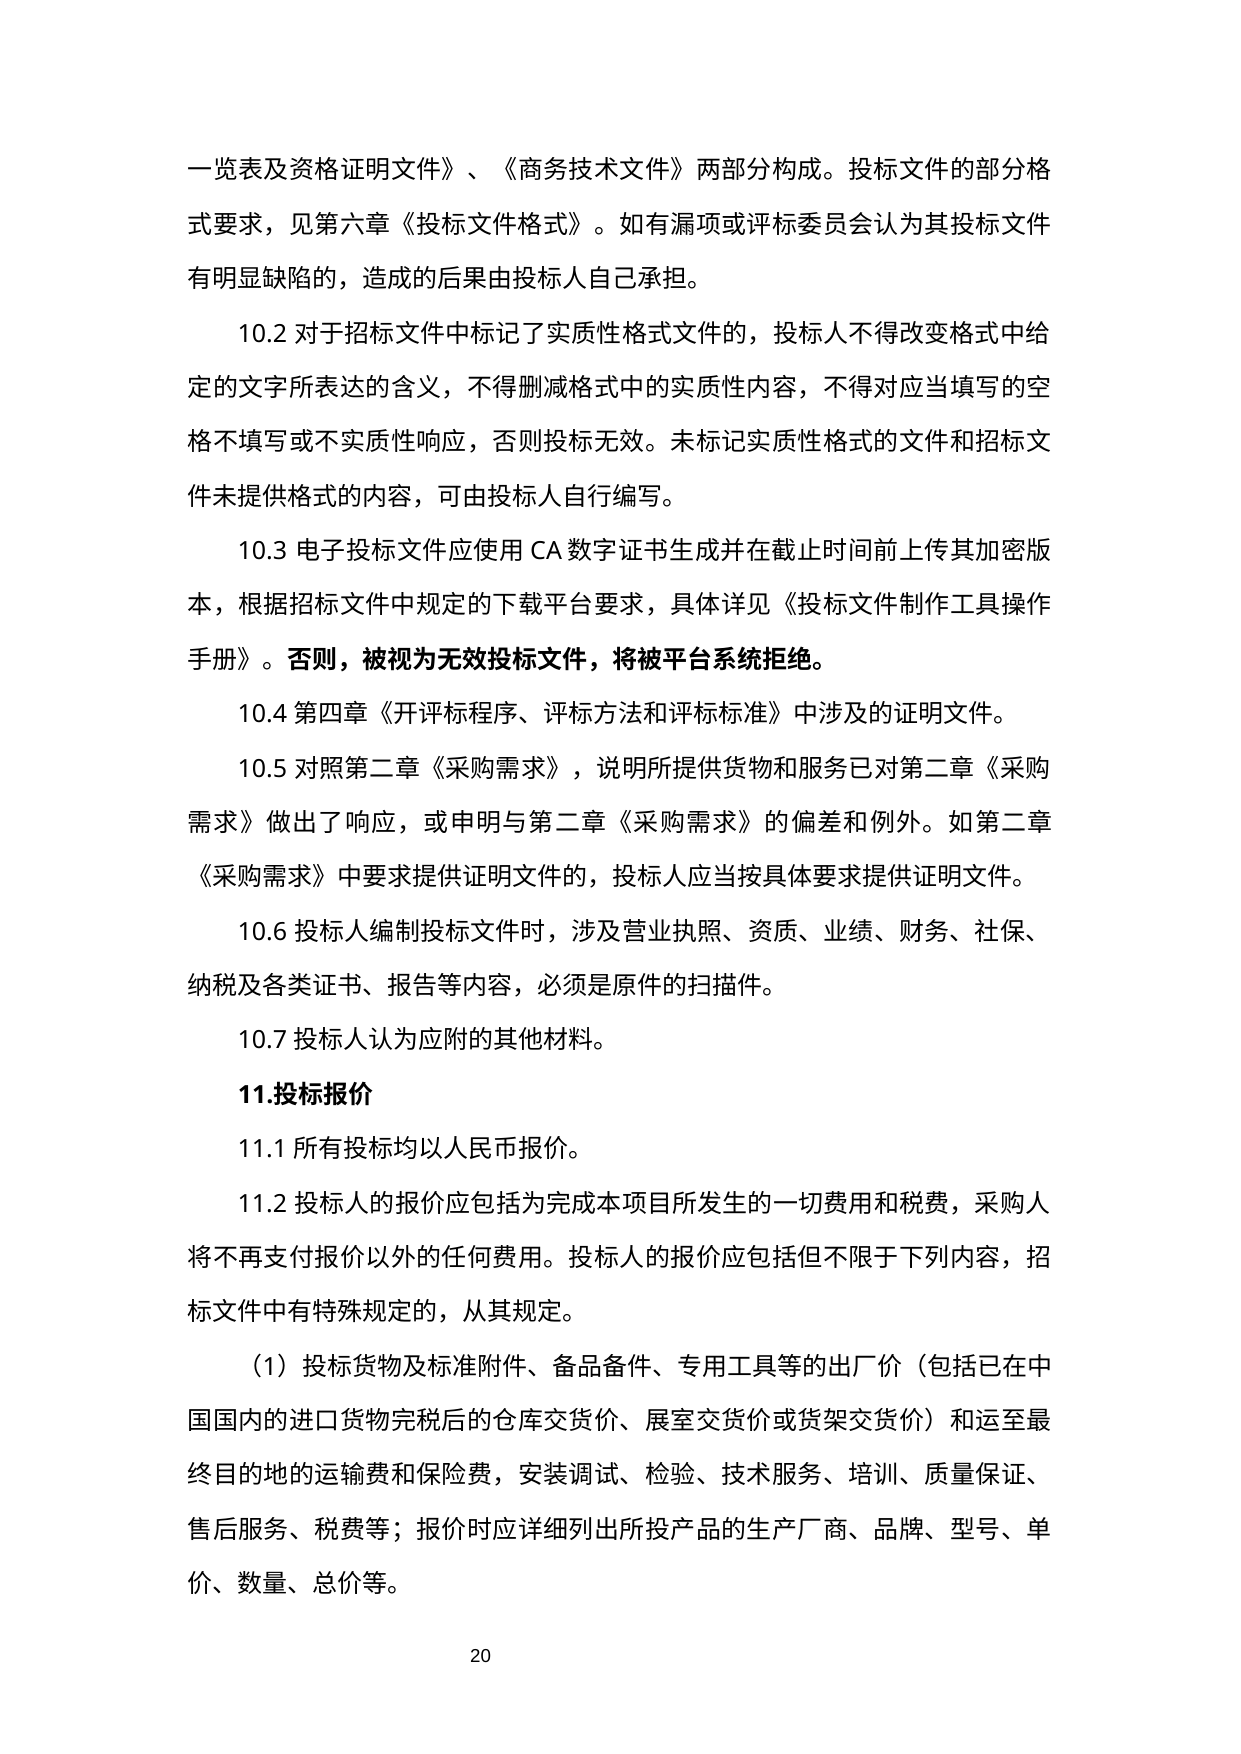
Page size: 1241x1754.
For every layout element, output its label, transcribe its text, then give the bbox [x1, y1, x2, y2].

text 11.2 投标人的报价应包括为完成本项目所发生的一切费用和税费，采购人将不再支付报价以外的任何费用。投标人的报价应包括但不限于下列内容，招标文件中有特殊规定的，从其规定。 [187, 1183, 1053, 1328]
text （1）投标货物及标准附件、备品备件、专用工具等的出厂价（包括已在中国国内的进口货物完税后的仓库交货价、展室交货价或货架交货价）和运至最终目的地的运输费和保险费，安装调试、检验、技术服务、培训、质量保证、售后服务、税费等；报价时应详细列出所投产品的生产厂商、品牌、型号、单价、数量、总价等。 [187, 1346, 1053, 1600]
text 10.4 第四章《开评标程序、评标方法和评标标准》中涉及的证明文件。 [187, 694, 1053, 730]
text 10.3 电子投标文件应使用CA数字证书生成并在截止时间前上传其加密版本，根据招标文件中规定的下载平台要求，具体详见《投标文件制作工具操作手册》。否则，被视为无效投标文件，将被平台系统拒绝。 [187, 531, 1053, 676]
text 10.5 对照第二章《采购需求》，说明所提供货物和服务已对第二章《采购需求》做出了响应，或申明与第二章《采购需求》的偏差和例外。如第二章《采购需求》中要求提供证明文件的，投标人应当按具体要求提供证明文件。 [187, 748, 1053, 893]
text 10.6 投标人编制投标文件时，涉及营业执照、资质、业绩、财务、社保、纳税及各类证书、报告等内容，必须是原件的扫描件。 [187, 911, 1053, 1002]
text 10.2 对于招标文件中标记了实质性格式文件的，投标人不得改变格式中给定的文字所表达的含义，不得删减格式中的实质性内容，不得对应当填写的空格不填写或不实质性响应，否则投标无效。未标记实质性格式的文件和招标文件未提供格式的内容，可由投标人自行编写。 [187, 313, 1053, 512]
text 11.投标报价 [187, 1074, 1053, 1111]
text 11.1 所有投标均以人民币报价。 [187, 1129, 1053, 1165]
text 10.7 投标人认为应附的其他材料。 [187, 1020, 1053, 1056]
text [187, 150, 1053, 295]
